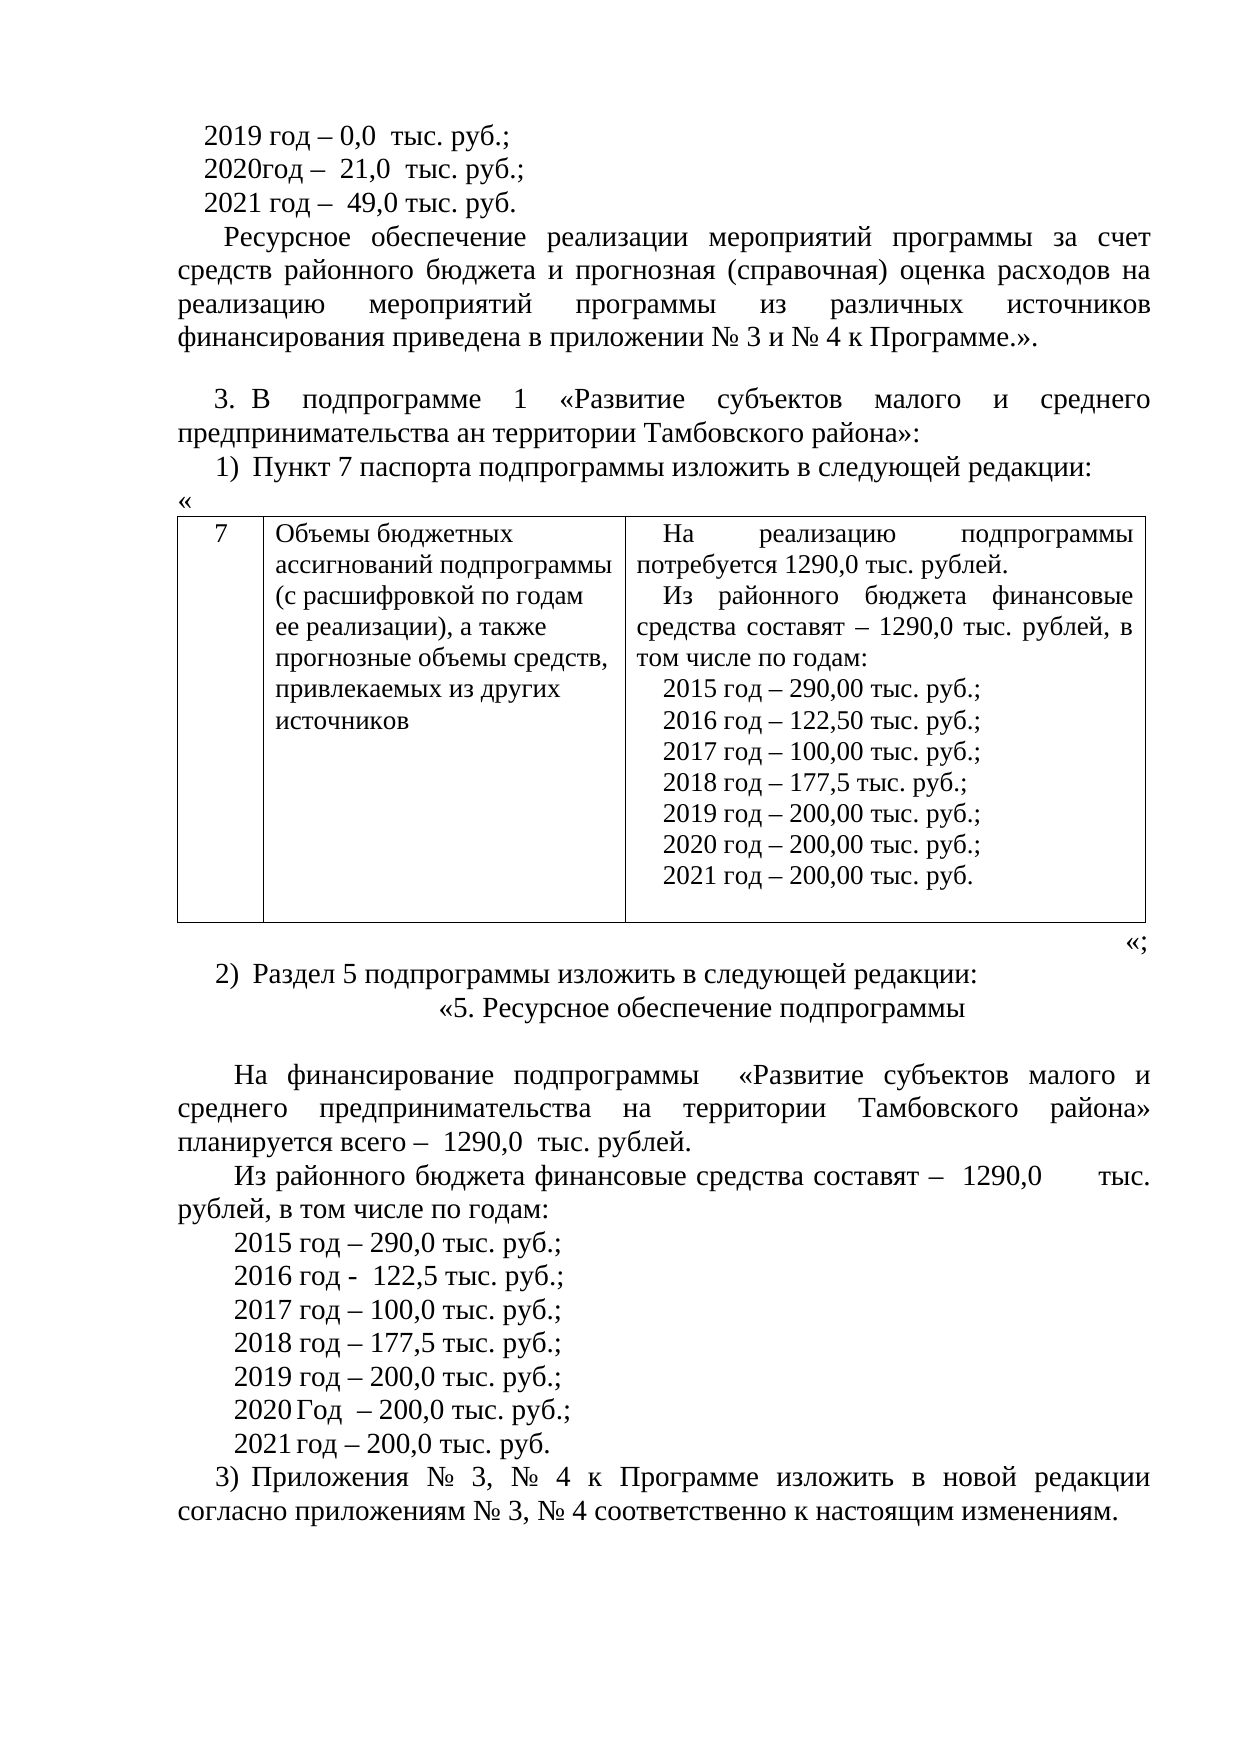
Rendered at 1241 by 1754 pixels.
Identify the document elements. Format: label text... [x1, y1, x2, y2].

text 2020год – 21,0 тыс. руб.; [177, 152, 1152, 185]
list «5. Ресурсное обеспечение подпрограммы [252, 990, 1152, 1023]
list Пункт 7 паспорта подпрограммы изложить в следующей редакции: [215, 449, 1152, 482]
list В подпрограмме 1 «Развитие субъектов малого и среднего предпринимательства ан территории Тамбовского района»: [177, 382, 1152, 449]
text 2021 год – 49,0 тыс. руб. [177, 185, 1152, 219]
table_header Объемы бюджетных ассигнований подпрограммы (с расшифровкой по годам ее реализации), а также прогнозные объемы средств, привлекаемых из других источников [264, 517, 625, 922]
list Год – 200,0 тыс. руб.; [233, 1392, 1152, 1426]
text Ресурсное обеспечение реализации мероприятий программы за счет средств районного бюджета и прогнозная (справочная) оценка расходов на реализацию мероприятий программы из различных источников финансирования приведена в приложении № 3 и № 4 к Программе.». [177, 219, 1152, 353]
list Приложения № 3, № 4 к Программе изложить в новой редакции согласно приложениям № 3, № 4 соответственно к настоящим изменениям. [177, 1459, 1152, 1527]
text 2016 год - 122,5 тыс. руб.; [177, 1258, 1152, 1292]
text « [177, 482, 1152, 516]
table_header 7 [178, 517, 263, 922]
text «; [177, 923, 1152, 956]
text 2019 год – 200,0 тыс. руб.; [177, 1359, 1152, 1392]
text 2019 год – 0,0 тыс. руб.; [177, 118, 1152, 152]
list Раздел 5 подпрограммы изложить в следующей редакции: [215, 956, 1152, 990]
text 2017 год – 100,0 тыс. руб.; [177, 1292, 1152, 1325]
list год – 200,0 тыс. руб. [233, 1426, 1152, 1459]
text Из районного бюджета финансовые средства составят – 1290,0 тыс. рублей, в том числе по годам: [177, 1158, 1152, 1225]
table_header На реализацию подпрограммы потребуется 1290,0 тыс. рублей. Из районного бюджета финансовые средства составят – 1290,0 тыс. рублей, в том числе по годам: 2015 год – 290,00 тыс. руб.; 2016 год – 122,50 тыс. руб.; 2017 год – 100,00 тыс. руб.; 2018 год – 177,5 тыс. руб.; 2019 год – 200,00 тыс. руб.; 2020 год – 200,00 тыс. руб.; 2021 год – 200,00 тыс. руб. [626, 517, 1145, 922]
text 2015 год – 290,0 тыс. руб.; [177, 1225, 1152, 1258]
text 2018 год – 177,5 тыс. руб.; [177, 1325, 1152, 1359]
text На финансирование подпрограммы «Развитие субъектов малого и среднего предпринимательства на территории Тамбовского района» планируется всего – 1290,0 тыс. рублей. [177, 1057, 1152, 1158]
